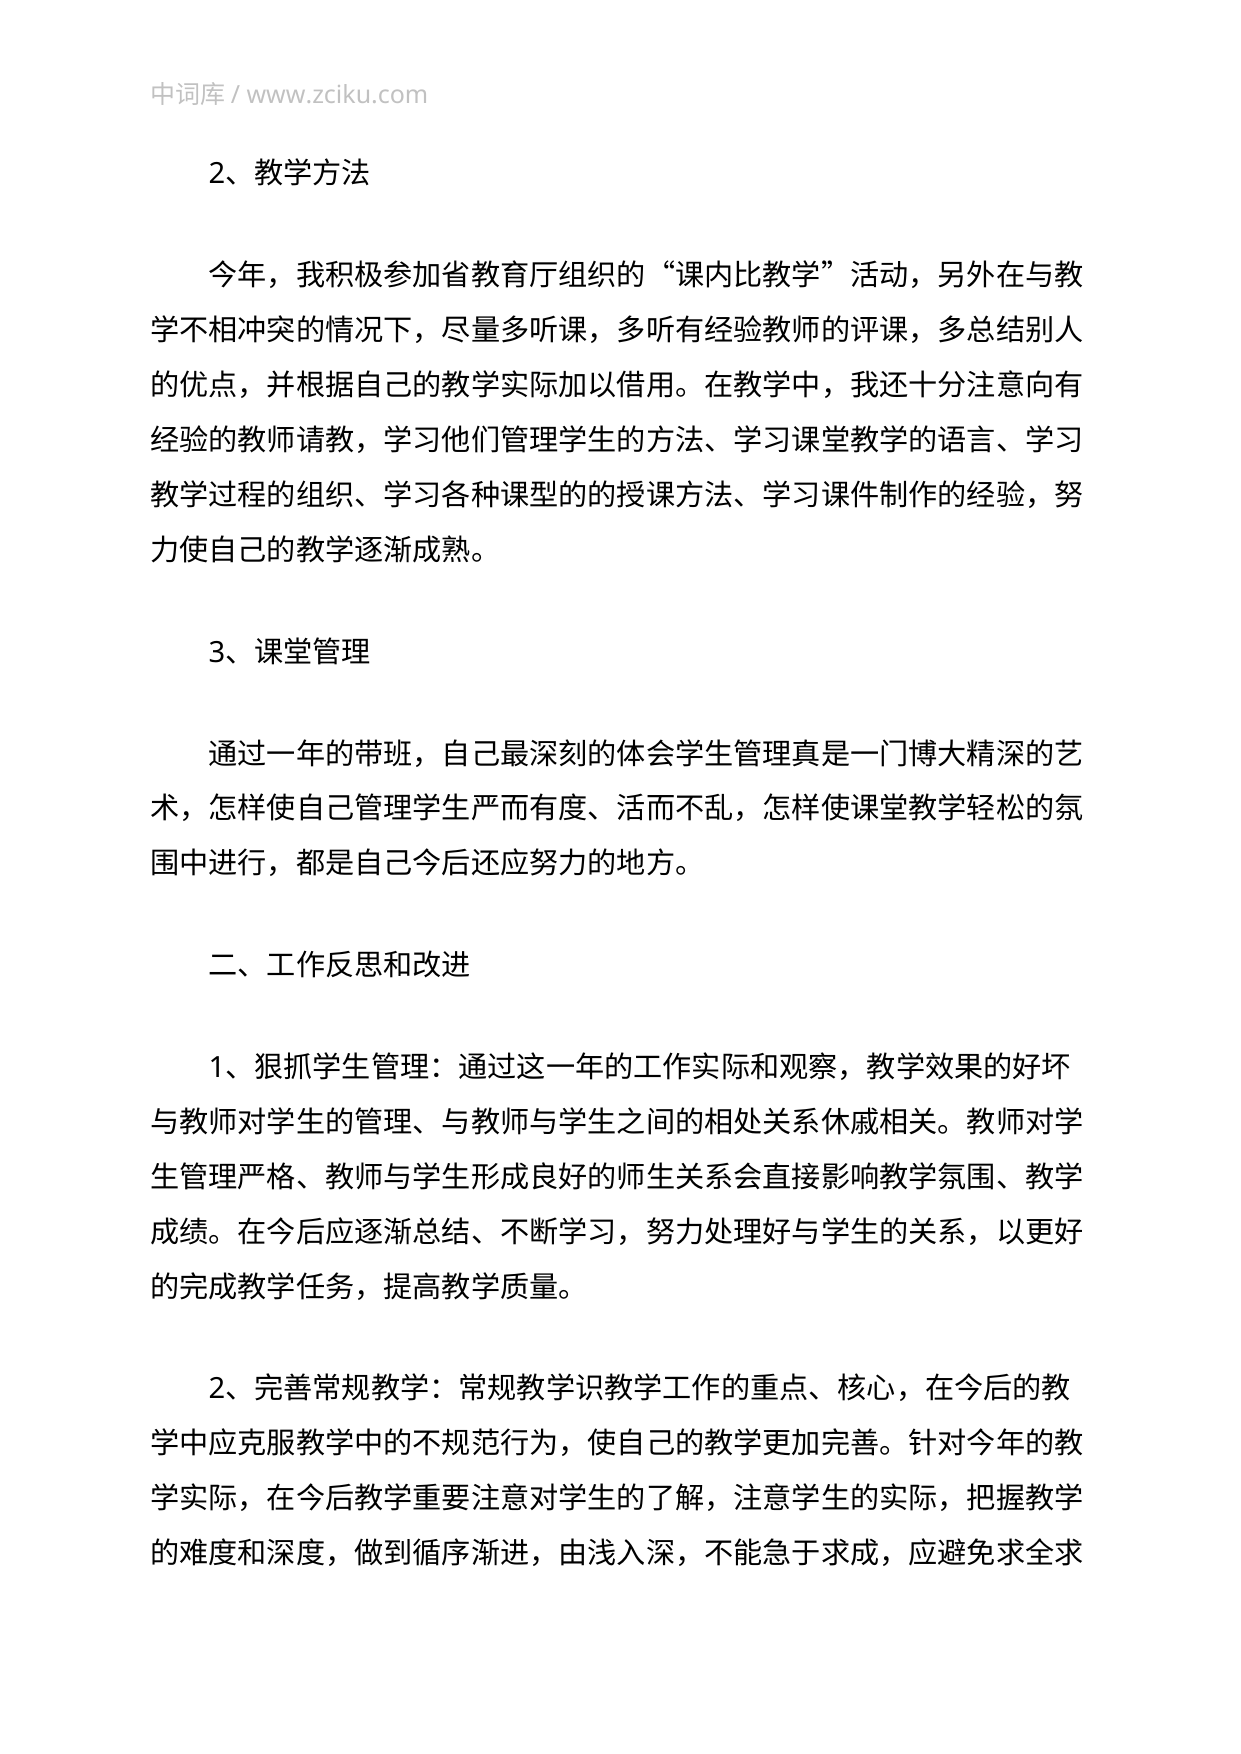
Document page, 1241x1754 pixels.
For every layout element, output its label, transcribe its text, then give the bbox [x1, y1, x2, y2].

text 3、课堂管理 [150, 628, 1090, 671]
text 2、教学方法 [150, 150, 1090, 192]
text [150, 1365, 1090, 1572]
text 通过一年的带班，自己最深刻的体会学生管理真是一门博大精深的艺术，怎样使自己管理学生严而有度、活而不乱，怎样使课堂教学轻松的氛围中进行，都是自己今后还应努力的地方。 [150, 730, 1090, 882]
text 今年，我积极参加省教育厅组织的“课内比教学”活动，另外在与教学不相冲突的情况下，尽量多听课，多听有经验教师的评课，多总结别人的优点，并根据自己的教学实际加以借用。在教学中，我还十分注意向有经验的教师请教，学习他们管理学生的方法、学习课堂教学的语言、学习教学过程的组织、学习各种课型的的授课方法、学习课件制作的经验，努力使自己的教学逐渐成熟。 [150, 252, 1090, 569]
text 1、狠抓学生管理：通过这一年的工作实际和观察，教学效果的好坏与教师对学生的管理、与教师与学生之间的相处关系休戚相关。教师对学生管理严格、教师与学生形成良好的师生关系会直接影响教学氛围、教学成绩。在今后应逐渐总结、不断学习，努力处理好与学生的关系，以更好的完成教学任务，提高教学质量。 [150, 1043, 1090, 1306]
text 二、工作反思和改进 [150, 942, 1090, 984]
